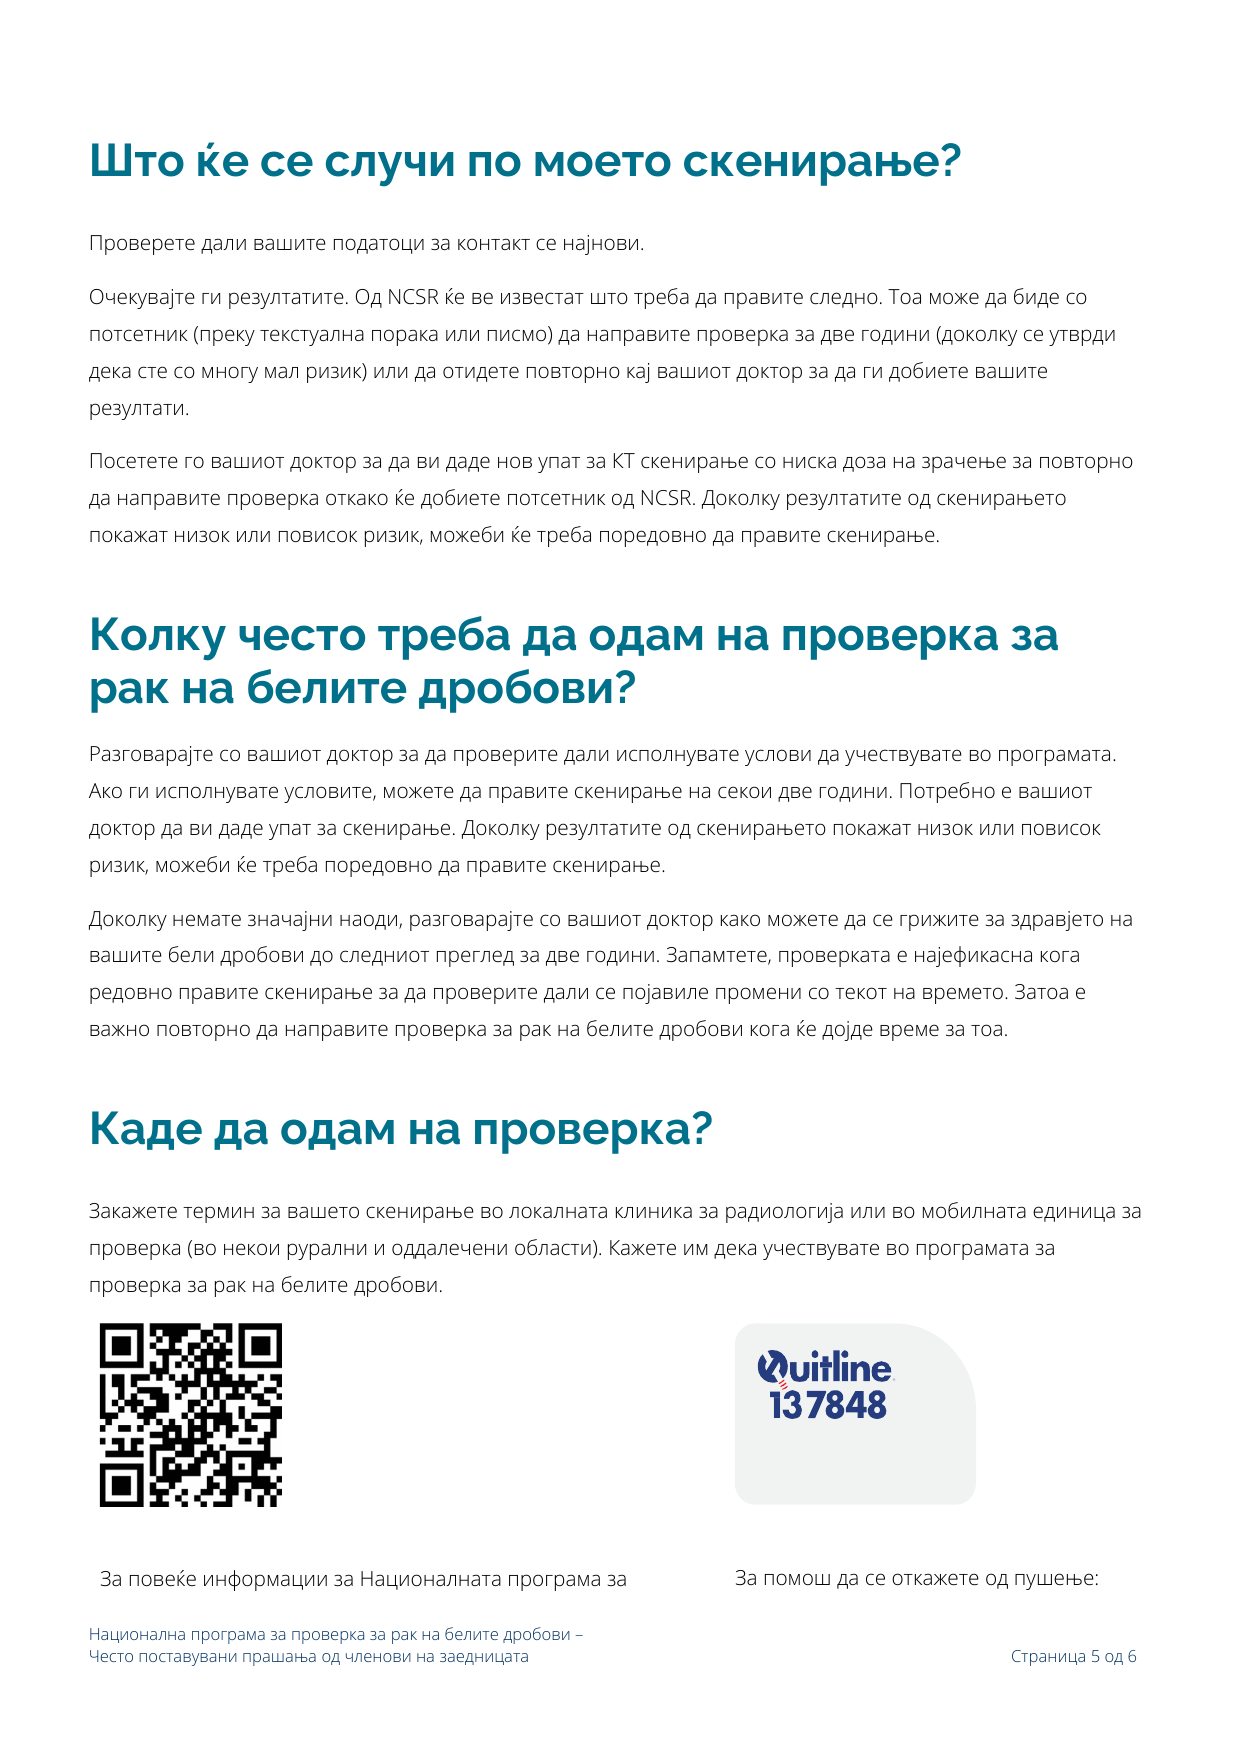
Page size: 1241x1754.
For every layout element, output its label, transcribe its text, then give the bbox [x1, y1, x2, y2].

picture [770, 1379, 802, 1419]
text Очекувајте ги резултатите. Од NCSR ќе ве известат што треба да правите следно. Тоа може да биде со потсетник (преку текстуална порака или писмо) да направите проверка за две години (доколку се утврди дека сте со многу мал ризик) или да отидете повторно кај вашиот доктор за да ги добиете вашите резултати. [88, 282, 1152, 421]
subtitle Колку често треба да одам на проверка за рак на белите дробови? [88, 607, 1152, 714]
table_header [724, 1324, 1151, 1593]
text Закажете термин за вашето скенирање во локалната клиника за радиологија или во мобилната единица за проверка (во некои рурални и оддалечени области). Кажете им дека учествувате во програмата за проверка за рак на белите дробови. [88, 1196, 1152, 1298]
text Разговарајте со вашиот доктор за да проверите дали исполнувате услови да учествувате во програмата. Ако ги исполнувате условите, можете да правите скенирање на секои две години. Потребно е вашиот доктор да ви даде упат за скенирање. Доколку резултатите од скенирањето покажат низок или повисок ризик, можеби ќе треба поредовно да правите скенирање. [88, 739, 1152, 878]
text Доколку немате значајни наоди, разговарајте со вашиот доктор како можете да се грижите за здравјето на вашите бели дробови до следниот преглед за две години. Запамтете, проверката е најефикасна кога редовно правите скенирање за да проверите дали се појавиле промени со текот на времето. Затоа е важно повторно да направите проверка за рак на белите дробови кога ќе дојде време за тоа. [88, 904, 1152, 1043]
picture [841, 1350, 896, 1382]
subtitle Што ќе се случи по моето скенирање? [88, 133, 1152, 187]
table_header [89, 1324, 723, 1593]
picture [99, 1323, 282, 1507]
text Посетете го вашиот доктор за да ви даде нов упат за КТ скенирање со ниска доза на зрачење за повторно да направите проверка откако ќе добиете потсетник од NCSR. Доколку резултатите од скенирањето покажат низок или повисок ризик, можеби ќе треба поредовно да правите скенирање. [88, 446, 1152, 548]
subtitle Каде да одам на проверка? [88, 1101, 1152, 1155]
picture [790, 1350, 832, 1382]
text Проверете дали вашите податоци за контакт се најнови. [88, 228, 1152, 257]
